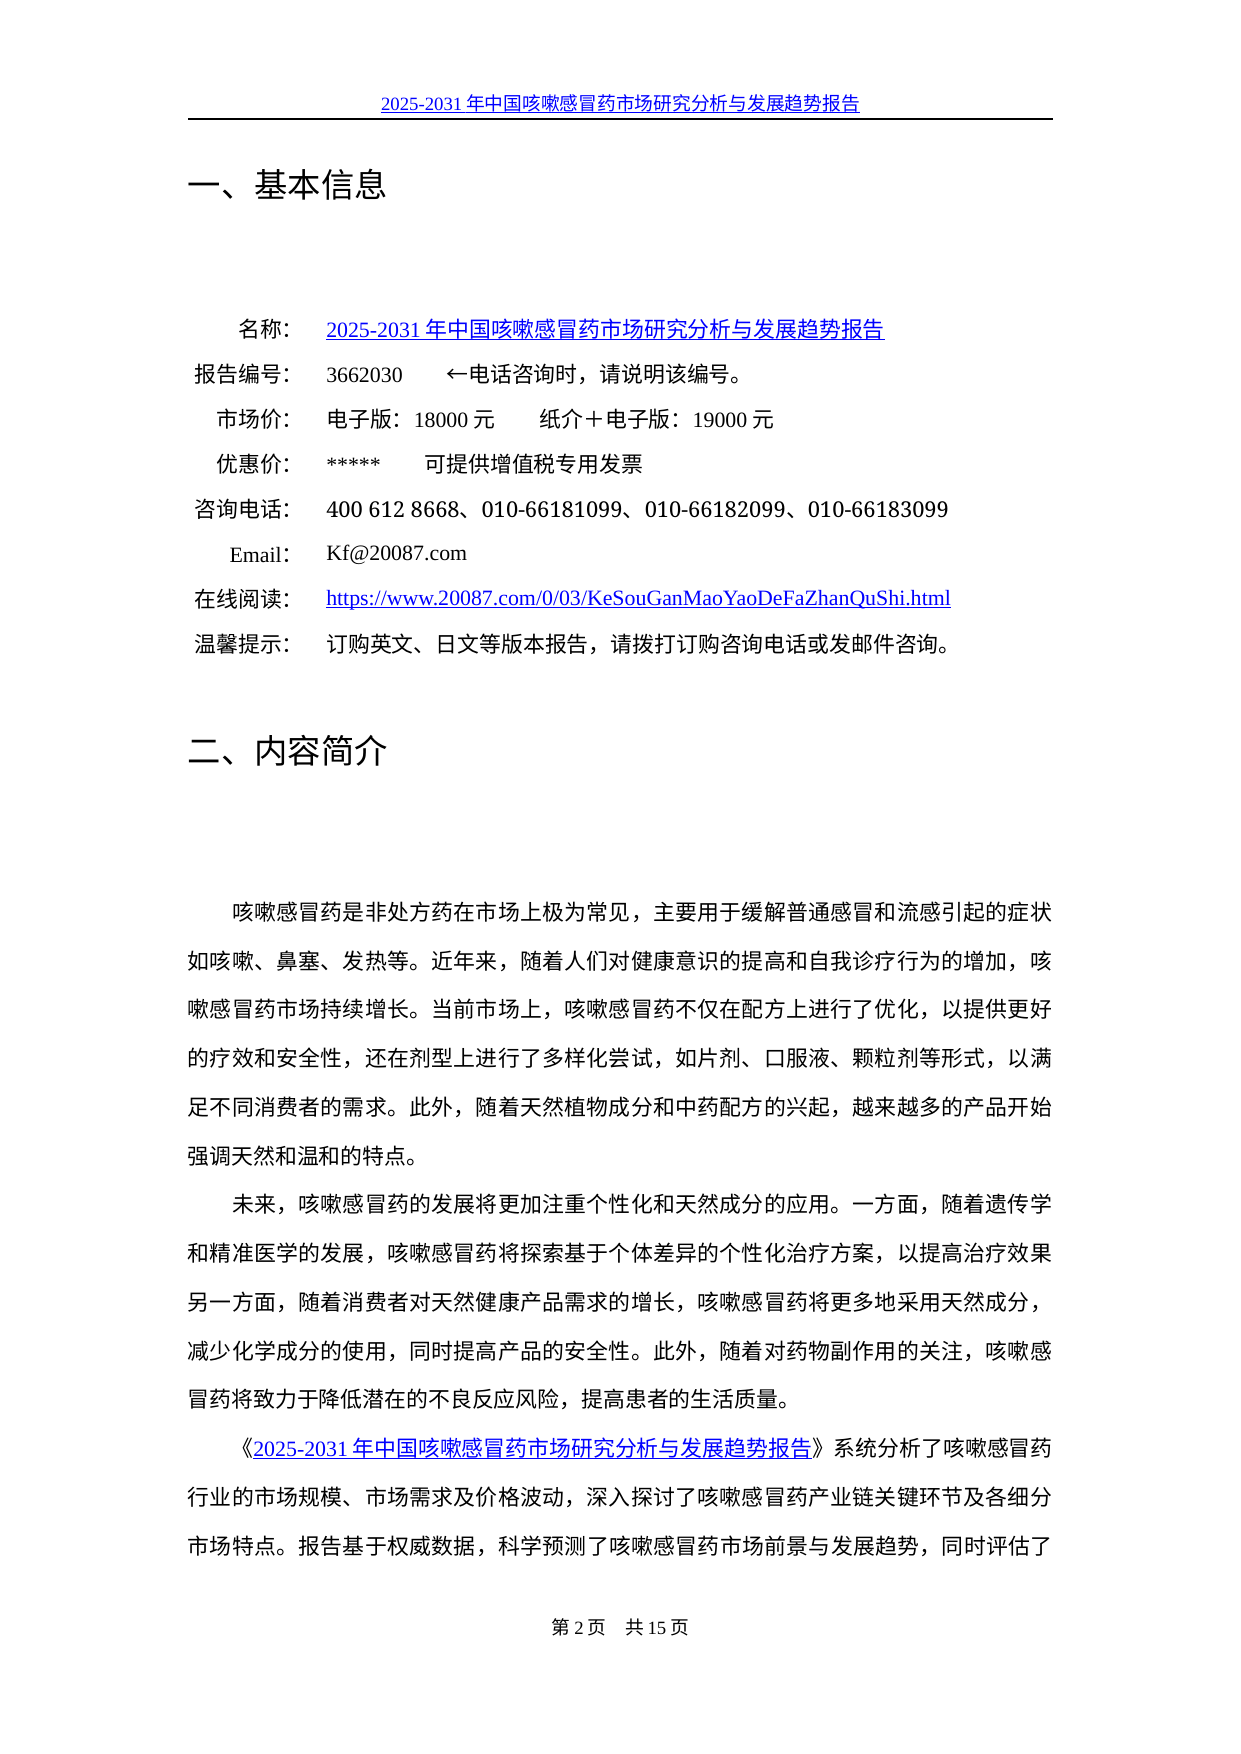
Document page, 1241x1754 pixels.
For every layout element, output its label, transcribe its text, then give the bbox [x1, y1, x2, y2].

title 一、基本信息 [187, 150, 1053, 215]
table_cell 报告编号： [167, 357, 315, 402]
table_cell 温馨提示： [167, 627, 315, 672]
table_cell 订购英文、日文等版本报告，请拨打订购咨询电话或发邮件咨询。 [315, 627, 1073, 672]
table_header 名称： [167, 312, 315, 357]
table_cell 在线阅读： [167, 582, 315, 627]
title 二、内容简介 [187, 717, 1053, 782]
table_cell 市场价： [167, 402, 315, 447]
table_cell 优惠价： [167, 447, 315, 492]
table_cell Kf@20087.com [315, 537, 1073, 582]
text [187, 894, 1053, 1561]
table_header 2025-2031年中国咳嗽感冒药市场研究分析与发展趋势报告 [315, 312, 1073, 357]
table_cell ***** 可提供增值税专用发票 [315, 447, 1073, 492]
table_cell 400 612 8668、010-66181099、010-66182099、010-66183099 [315, 492, 1073, 537]
table_cell 电子版：18000 元 纸介＋电子版：19000 元 [315, 402, 1073, 447]
table_cell 咨询电话： [167, 492, 315, 537]
table_cell Email： [167, 537, 315, 582]
table_cell 3662030 ←电话咨询时，请说明该编号。 [315, 357, 1073, 402]
table_cell [315, 582, 1073, 627]
